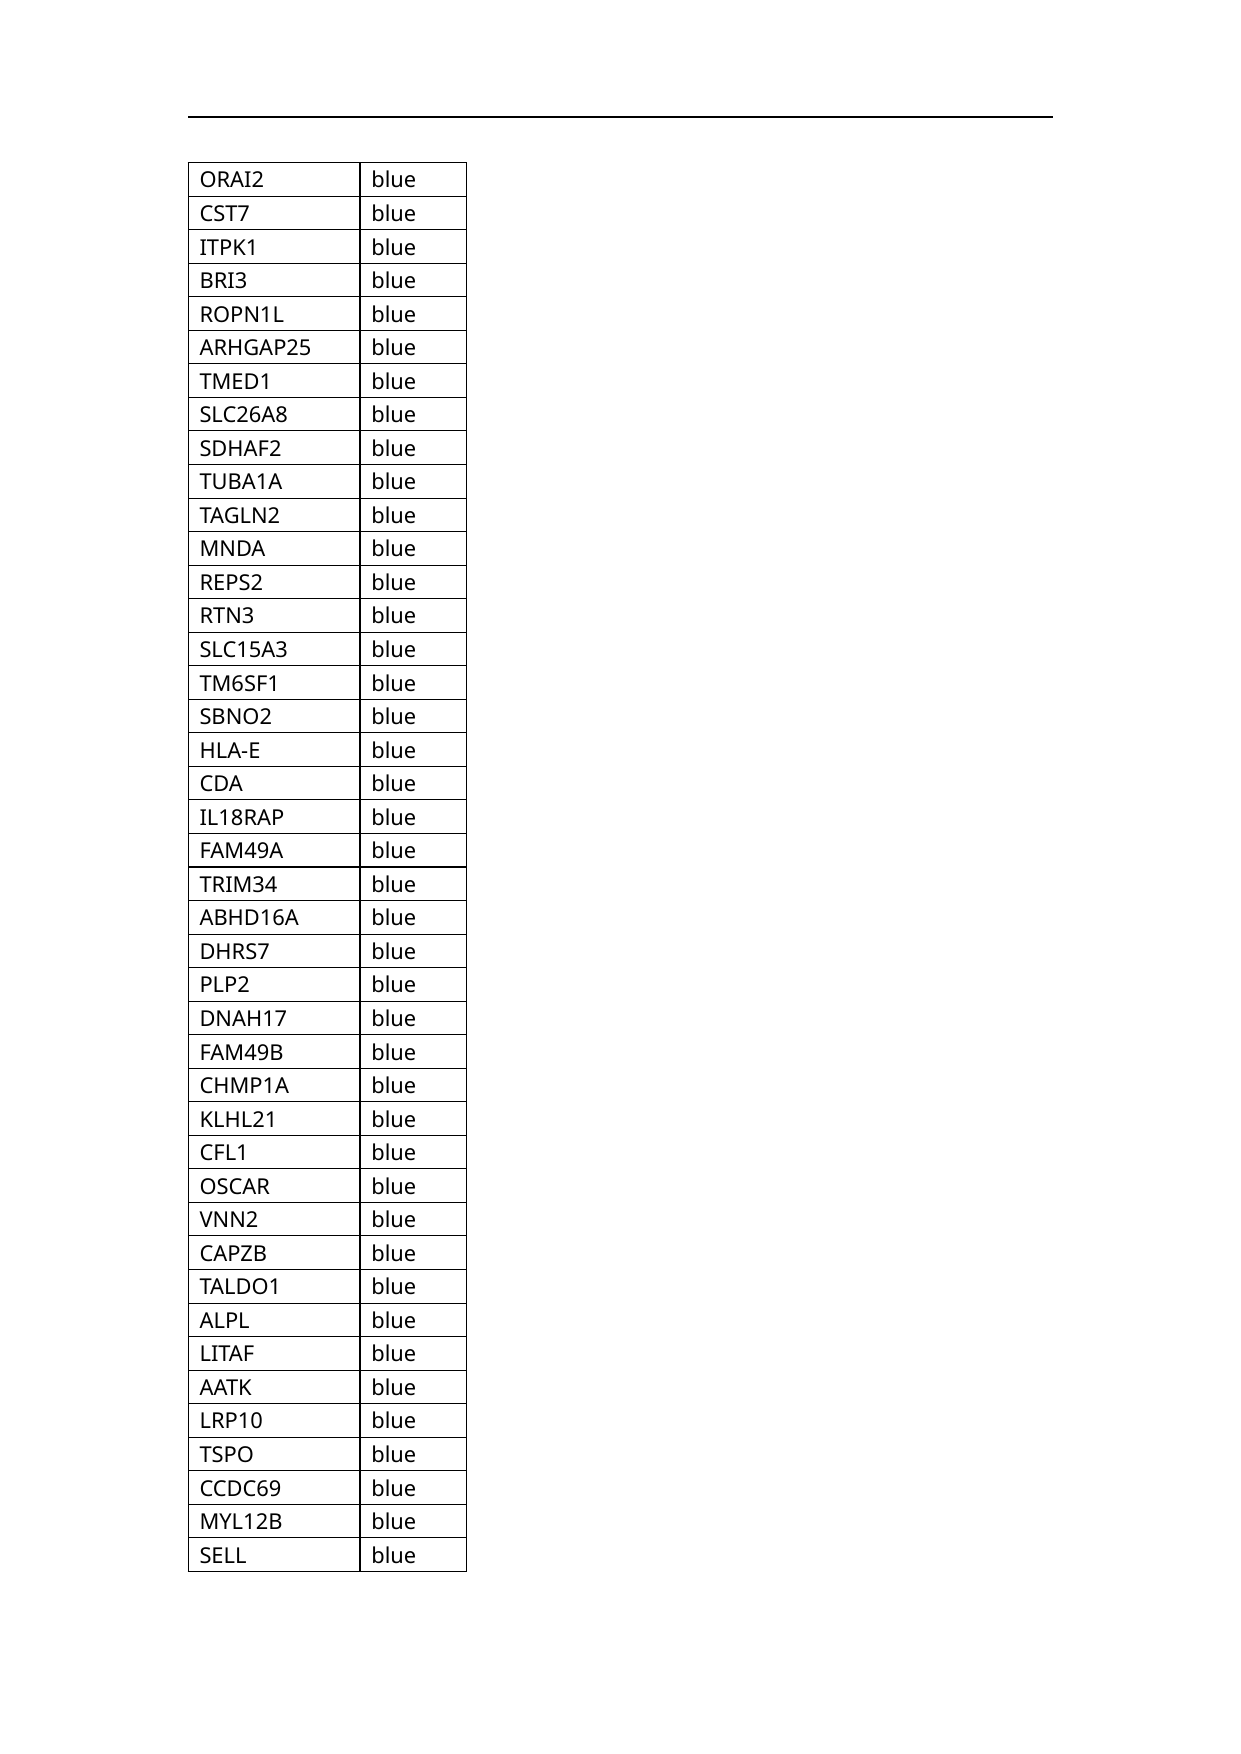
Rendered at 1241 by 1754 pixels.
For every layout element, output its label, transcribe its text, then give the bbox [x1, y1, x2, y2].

table_cell ABHD16A [189, 901, 359, 933]
table_cell SLC15A3 [189, 633, 359, 665]
table_cell blue [361, 1169, 466, 1202]
table_cell blue [361, 197, 466, 229]
table_cell blue [361, 1538, 466, 1571]
table_cell MYL12B [189, 1505, 359, 1537]
table_cell CDA [189, 767, 359, 799]
table_cell blue [361, 1404, 466, 1437]
table_cell blue [361, 331, 466, 363]
table_cell FAM49A [189, 834, 359, 866]
table_cell blue [361, 163, 466, 196]
table_cell blue [361, 398, 466, 430]
table_cell SLC26A8 [189, 398, 359, 430]
table_cell blue [361, 1102, 466, 1135]
table_cell RTN3 [189, 599, 359, 632]
table_cell AATK [189, 1371, 359, 1403]
table_cell blue [361, 1270, 466, 1302]
table_cell TUBA1A [189, 465, 359, 497]
table_cell KLHL21 [189, 1102, 359, 1135]
table_cell VNN2 [189, 1203, 359, 1235]
table_cell blue [361, 733, 466, 766]
table_cell blue [361, 264, 466, 296]
table_cell SBNO2 [189, 700, 359, 732]
table_cell TAGLN2 [189, 499, 359, 531]
table_cell blue [361, 633, 466, 665]
table_cell CHMP1A [189, 1069, 359, 1101]
table_cell blue [361, 499, 466, 531]
table_cell blue [361, 364, 466, 397]
table_cell blue [361, 1371, 466, 1403]
table_cell blue [361, 431, 466, 464]
table_cell ALPL [189, 1304, 359, 1336]
table_cell blue [361, 1505, 466, 1537]
table_cell TMED1 [189, 364, 359, 397]
table_cell blue [361, 968, 466, 1001]
table_cell blue [361, 297, 466, 330]
table_cell ROPN1L [189, 297, 359, 330]
table_cell blue [361, 1471, 466, 1504]
table_cell blue [361, 767, 466, 799]
table_cell blue [361, 1337, 466, 1369]
table_cell CCDC69 [189, 1471, 359, 1504]
table_cell blue [361, 1203, 466, 1235]
table_cell ORAI2 [189, 163, 359, 196]
table_cell blue [361, 1136, 466, 1168]
table_cell blue [361, 532, 466, 564]
table_cell blue [361, 868, 466, 900]
table_cell HLA-E [189, 733, 359, 766]
table_cell ARHGAP25 [189, 331, 359, 363]
table_cell blue [361, 901, 466, 933]
table_cell TSPO [189, 1438, 359, 1470]
table_cell PLP2 [189, 968, 359, 1001]
table_cell LRP10 [189, 1404, 359, 1437]
table_cell LITAF [189, 1337, 359, 1369]
table_cell blue [361, 1069, 466, 1101]
table_cell blue [361, 465, 466, 497]
table_cell blue [361, 1002, 466, 1034]
table_cell TM6SF1 [189, 666, 359, 699]
table_cell blue [361, 935, 466, 967]
table_cell blue [361, 666, 466, 699]
table_cell BRI3 [189, 264, 359, 296]
table_cell CAPZB [189, 1236, 359, 1269]
table_cell SDHAF2 [189, 431, 359, 464]
table_cell IL18RAP [189, 800, 359, 833]
table_cell blue [361, 1236, 466, 1269]
table_cell blue [361, 599, 466, 632]
table_cell ITPK1 [189, 230, 359, 263]
table_cell OSCAR [189, 1169, 359, 1202]
table_cell FAM49B [189, 1035, 359, 1068]
table_cell TALDO1 [189, 1270, 359, 1302]
table_cell DHRS7 [189, 935, 359, 967]
table_cell blue [361, 566, 466, 598]
table_cell MNDA [189, 532, 359, 564]
table_cell blue [361, 1304, 466, 1336]
table_cell SELL [189, 1538, 359, 1571]
table_cell blue [361, 834, 466, 866]
table_cell blue [361, 230, 466, 263]
table_cell TRIM34 [189, 868, 359, 900]
table_cell blue [361, 1035, 466, 1068]
table_cell DNAH17 [189, 1002, 359, 1034]
table_cell CFL1 [189, 1136, 359, 1168]
table_cell REPS2 [189, 566, 359, 598]
table_cell blue [361, 700, 466, 732]
table_cell blue [361, 800, 466, 833]
table_cell CST7 [189, 197, 359, 229]
table_cell blue [361, 1438, 466, 1470]
